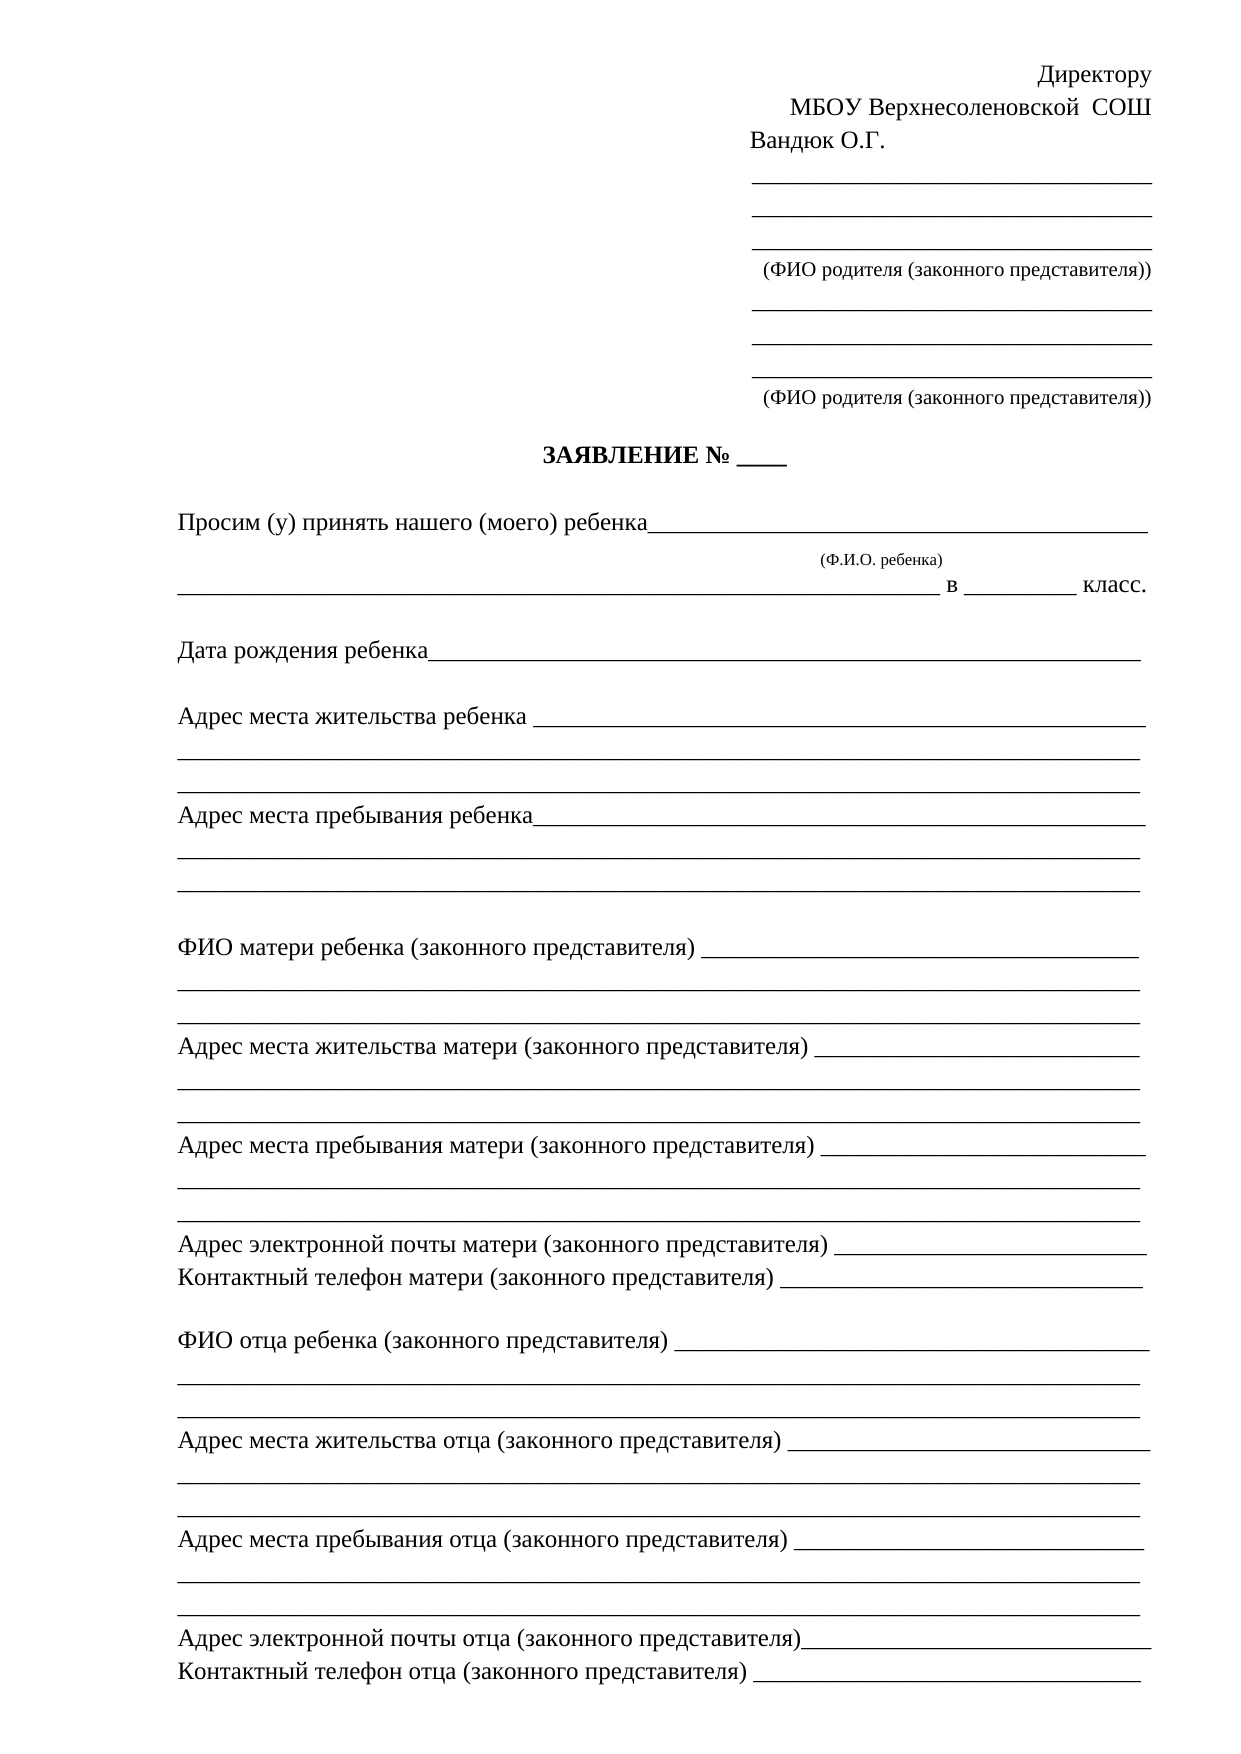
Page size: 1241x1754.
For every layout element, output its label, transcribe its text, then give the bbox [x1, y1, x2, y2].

text _____________________________________________________________________________ [177, 1557, 1152, 1586]
text (Ф.И.О. ребенка) [177, 535, 1152, 569]
text ________________________________ [177, 286, 1152, 314]
text Просим (у) принять нашего (моего) ребенка________________________________________ [177, 507, 1152, 535]
text Контактный телефон матери (законного представителя) _____________________________ [177, 1262, 1152, 1291]
text Адрес места жительства матери (законного представителя) __________________________ [177, 1031, 1152, 1060]
text _____________________________________________________________________________ [177, 734, 1152, 763]
text Адрес места жительства ребенка _________________________________________________ [177, 701, 1152, 730]
text Адрес места пребывания отца (законного представителя) ____________________________ [177, 1524, 1152, 1552]
text _____________________________________________________________________________ [177, 1163, 1152, 1192]
text ФИО матери ребенка (законного представителя) ___________________________________ [177, 932, 1152, 961]
text _____________________________________________________________________________ [177, 1359, 1152, 1387]
text _____________________________________________________________ в _________ класс. [177, 569, 1152, 598]
text (ФИО родителя (законного представителя)) [177, 257, 1152, 281]
text ФИО отца ребенка (законного представителя) ______________________________________ [177, 1326, 1152, 1354]
text Директору [177, 59, 1152, 88]
text МБОУ Верхнесоленовской СОШ [177, 92, 1152, 121]
text _____________________________________________________________________________ [177, 1097, 1152, 1126]
text Адрес места пребывания ребенка_________________________________________________ [177, 800, 1152, 829]
text _____________________________________________________________________________ [177, 965, 1152, 994]
text Адрес электронной почты матери (законного представителя) _________________________ [177, 1229, 1152, 1258]
text _____________________________________________________________________________ [177, 1196, 1152, 1225]
text ________________________________ [177, 158, 1152, 187]
text _____________________________________________________________________________ [177, 767, 1152, 796]
text ________________________________ [177, 224, 1152, 253]
text _____________________________________________________________________________ [177, 1392, 1152, 1420]
text Адрес электронной почты отца (законного представителя)____________________________ [177, 1623, 1152, 1652]
text Вандюк О.Г. [177, 125, 1152, 154]
text _____________________________________________________________________________ [177, 1064, 1152, 1093]
text _____________________________________________________________________________ [177, 866, 1152, 895]
text ________________________________ [177, 319, 1152, 347]
text Адрес места жительства отца (законного представителя) _____________________________ [177, 1425, 1152, 1453]
text _____________________________________________________________________________ [177, 1458, 1152, 1486]
text (ФИО родителя (законного представителя)) [177, 385, 1152, 409]
text Адрес места пребывания матери (законного представителя) __________________________ [177, 1130, 1152, 1159]
text Дата рождения ребенка_________________________________________________________ [177, 635, 1152, 664]
text _____________________________________________________________________________ [177, 1491, 1152, 1519]
text ________________________________ [177, 352, 1152, 380]
text _____________________________________________________________________________ [177, 833, 1152, 862]
text ЗАЯВЛЕНИЕ № ____ [177, 441, 1152, 469]
text _____________________________________________________________________________ [177, 1590, 1152, 1618]
text ________________________________ [177, 191, 1152, 220]
text Контактный телефон отца (законного представителя) _______________________________ [177, 1656, 1152, 1684]
text _____________________________________________________________________________ [177, 998, 1152, 1027]
